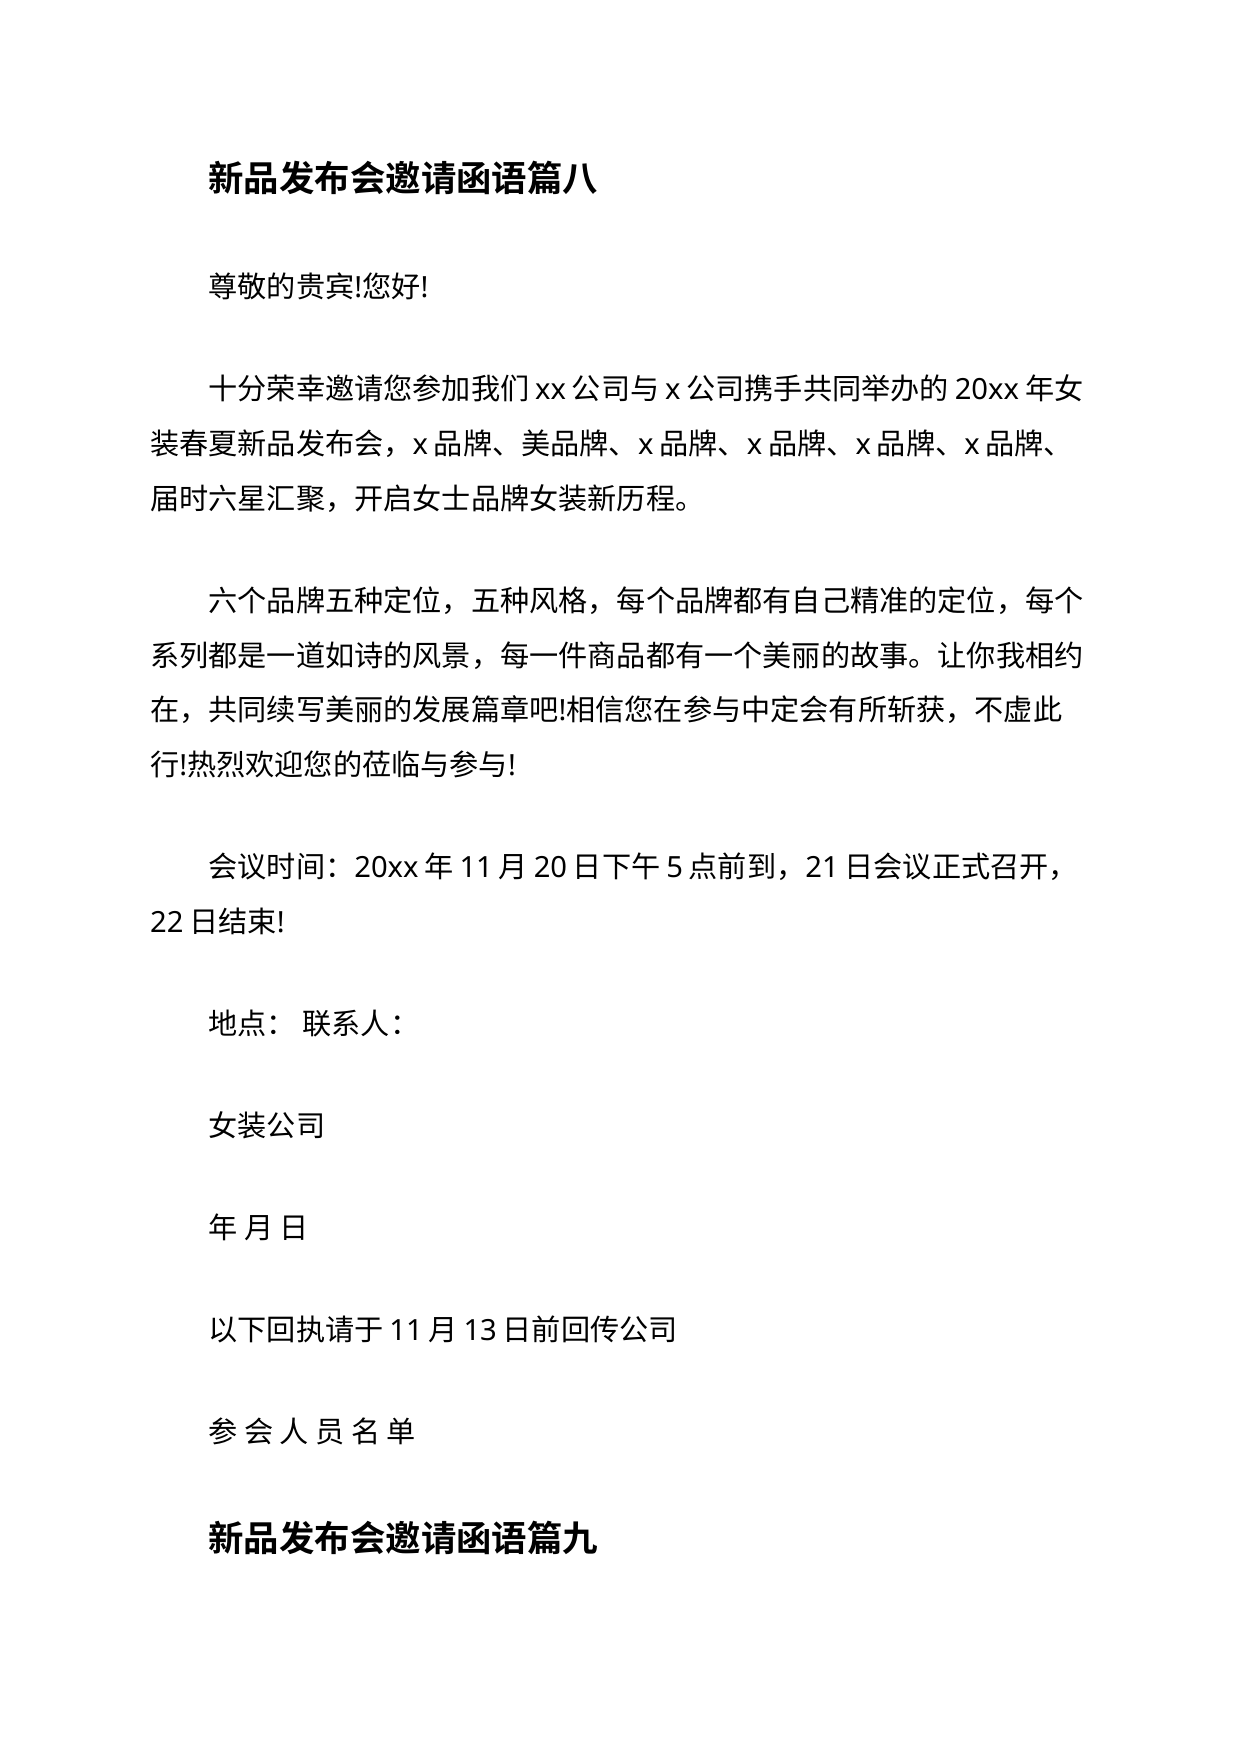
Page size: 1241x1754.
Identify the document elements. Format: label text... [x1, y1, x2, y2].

text 六个品牌五种定位，五种风格，每个品牌都有自己精准的定位，每个系列都是一道如诗的风景，每一件商品都有一个美丽的故事。让你我相约在，共同续写美丽的发展篇章吧!相信您在参与中定会有所斩获，不虚此行!热烈欢迎您的莅临与参与! [150, 577, 1090, 784]
text 十分荣幸邀请您参加我们xx公司与x公司携手共同举办的20xx年女装春夏新品发布会，x品牌、美品牌、x品牌、x品牌、x品牌、x品牌、届时六星汇聚，开启女士品牌女装新历程。 [150, 365, 1090, 518]
text 女装公司 [150, 1103, 1090, 1145]
text 地点： 联系人： [150, 1001, 1090, 1043]
text 新品发布会邀请函语篇八 [150, 150, 1090, 201]
text 以下回执请于11月13日前回传公司 [150, 1306, 1090, 1349]
text 尊敬的贵宾!您好! [150, 263, 1090, 306]
text 新品发布会邀请函语篇九 [150, 1510, 1090, 1561]
text 会议时间：20xx年11月20日下午5点前到，21日会议正式召开，22日结束! [150, 844, 1090, 941]
text 参 会 人 员 名 单 [150, 1408, 1090, 1451]
text 年 月 日 [150, 1204, 1090, 1247]
